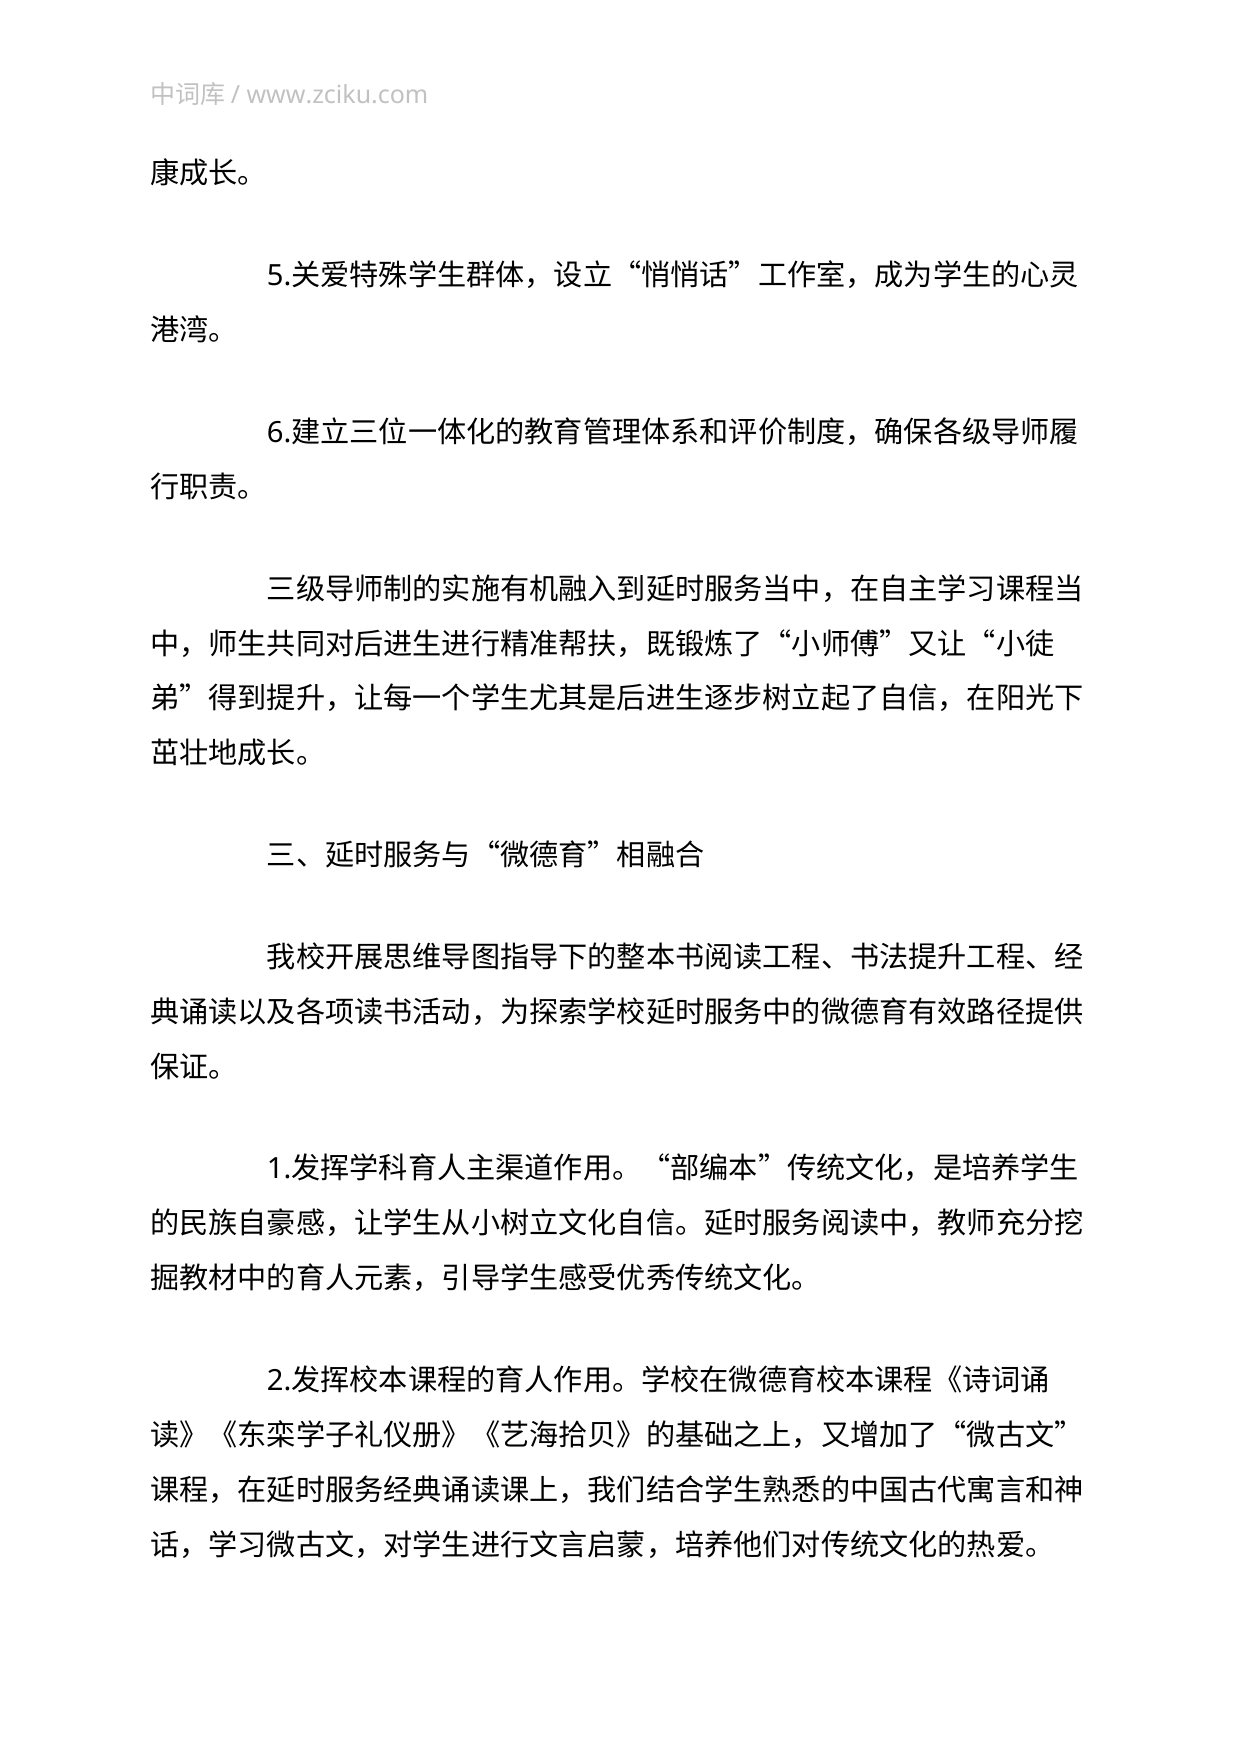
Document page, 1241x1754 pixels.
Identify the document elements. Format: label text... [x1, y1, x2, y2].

text 5.关爱特殊学生群体，设立“悄悄话”工作室，成为学生的心灵港湾。 [150, 252, 1090, 349]
text 2.发挥校本课程的育人作用。学校在微德育校本课程《诗词诵读》《东栾学子礼仪册》《艺海拾贝》的基础之上，又增加了“微古文”课程，在延时服务经典诵读课上，我们结合学生熟悉的中国古代寓言和神话，学习微古文，对学生进行文言启蒙，培养他们对传统文化的热爱。 [150, 1357, 1090, 1564]
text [150, 150, 1090, 192]
text 1.发挥学科育人主渠道作用。“部编本”传统文化，是培养学生的民族自豪感，让学生从小树立文化自信。延时服务阅读中，教师充分挖掘教材中的育人元素，引导学生感受优秀传统文化。 [150, 1145, 1090, 1297]
text 我校开展思维导图指导下的整本书阅读工程、书法提升工程、经典诵读以及各项读书活动，为探索学校延时服务中的微德育有效路径提供保证。 [150, 933, 1090, 1086]
text 三级导师制的实施有机融入到延时服务当中，在自主学习课程当中，师生共同对后进生进行精准帮扶，既锻炼了“小师傅”又让“小徒弟”得到提升，让每一个学生尤其是后进生逐步树立起了自信，在阳光下茁壮地成长。 [150, 565, 1090, 772]
text 6.建立三位一体化的教育管理体系和评价制度，确保各级导师履行职责。 [150, 408, 1090, 506]
text 三、延时服务与“微德育”相融合 [150, 832, 1090, 874]
